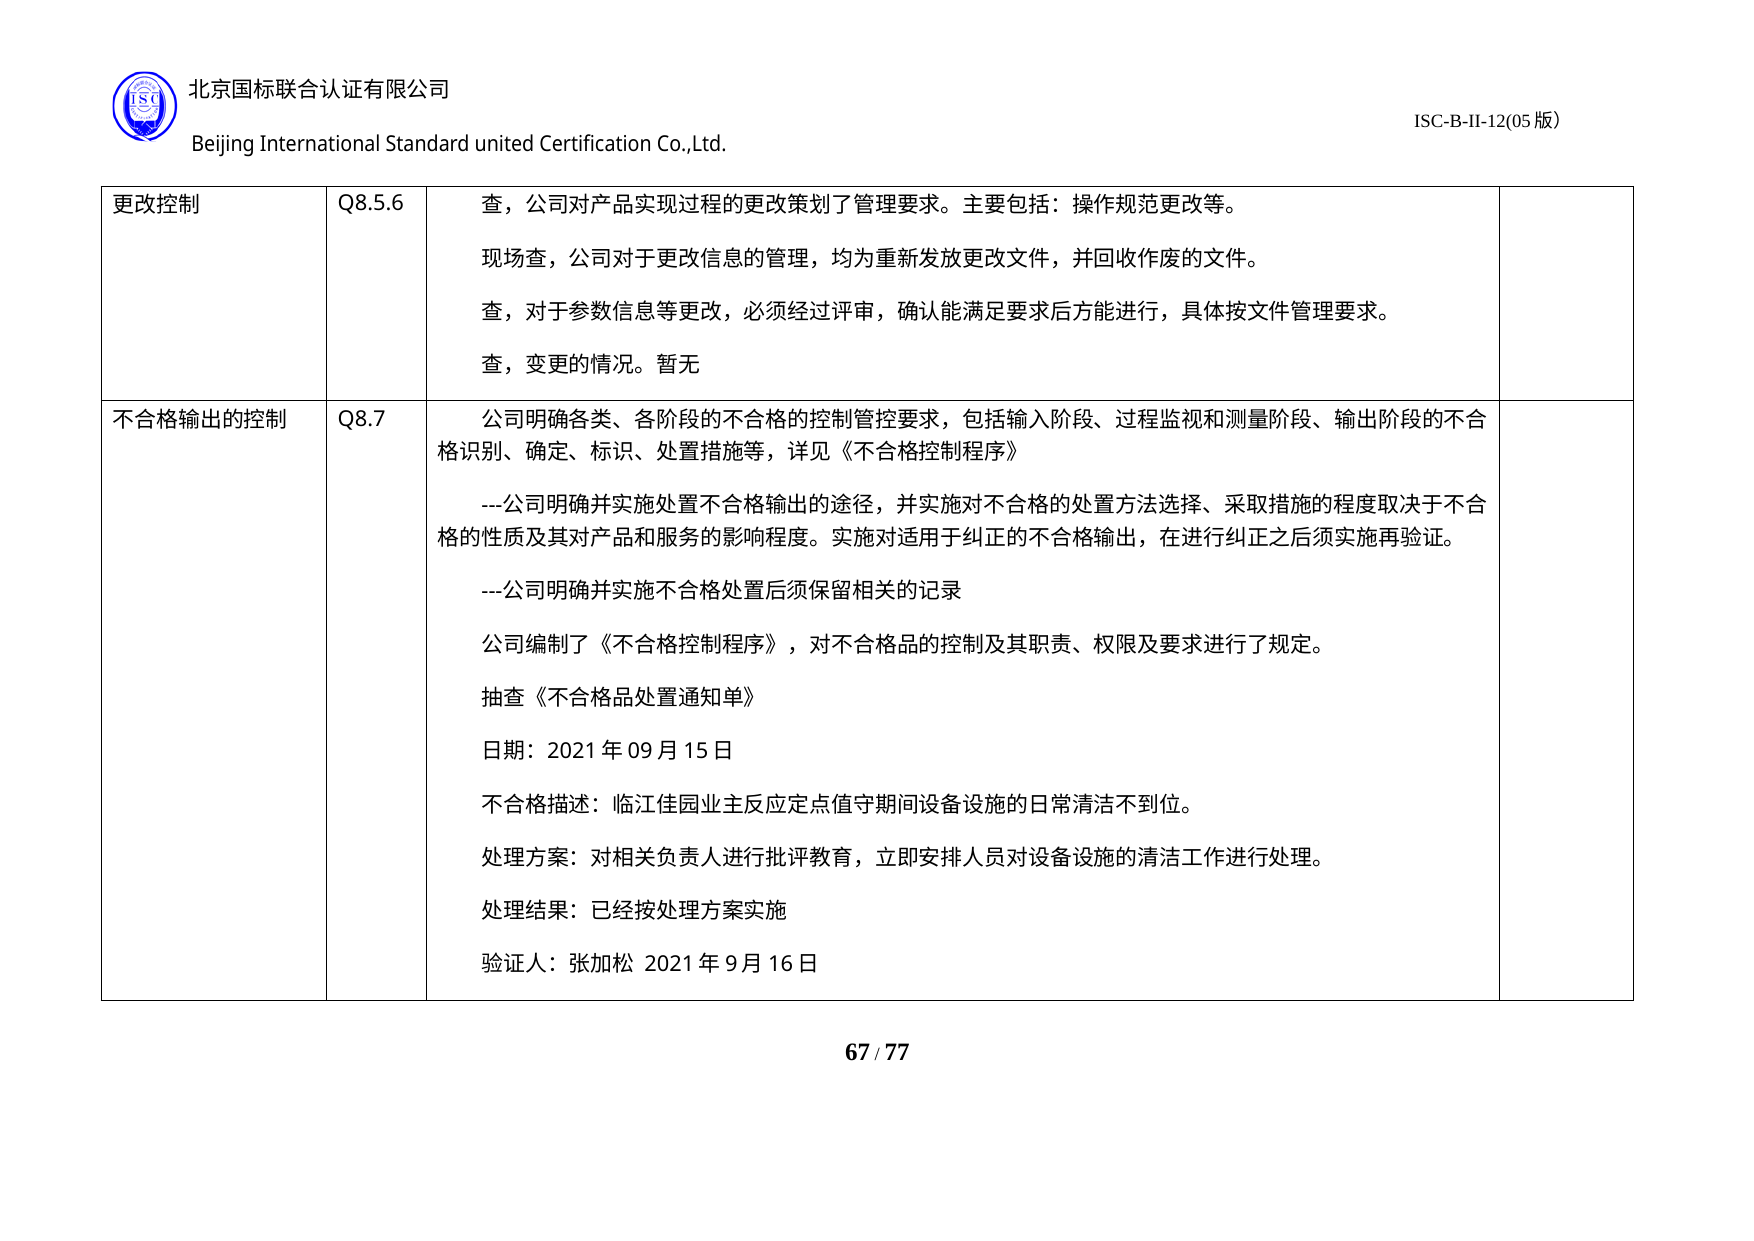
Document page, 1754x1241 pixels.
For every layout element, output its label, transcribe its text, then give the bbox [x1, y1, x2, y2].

table_cell Q8.5.6 [327, 187, 426, 400]
table_cell 不合格输出的控制 [102, 401, 326, 999]
table_cell [1500, 401, 1633, 999]
table_cell Q8.7 [327, 401, 426, 999]
table_cell [1500, 187, 1633, 400]
table_cell 查，公司对产品实现过程的更改策划了管理要求。主要包括：操作规范更改等。 现场查，公司对于更改信息的管理，均为重新发放更改文件，并回收作废的文件。 查，对于参数信息等更改，必须经过评审，确认能满足要求后方能进行，具体按文件管理要求。 查，变更的情况。暂无 [427, 187, 1499, 400]
picture [112, 71, 180, 140]
table_cell 更改控制 [102, 187, 326, 400]
